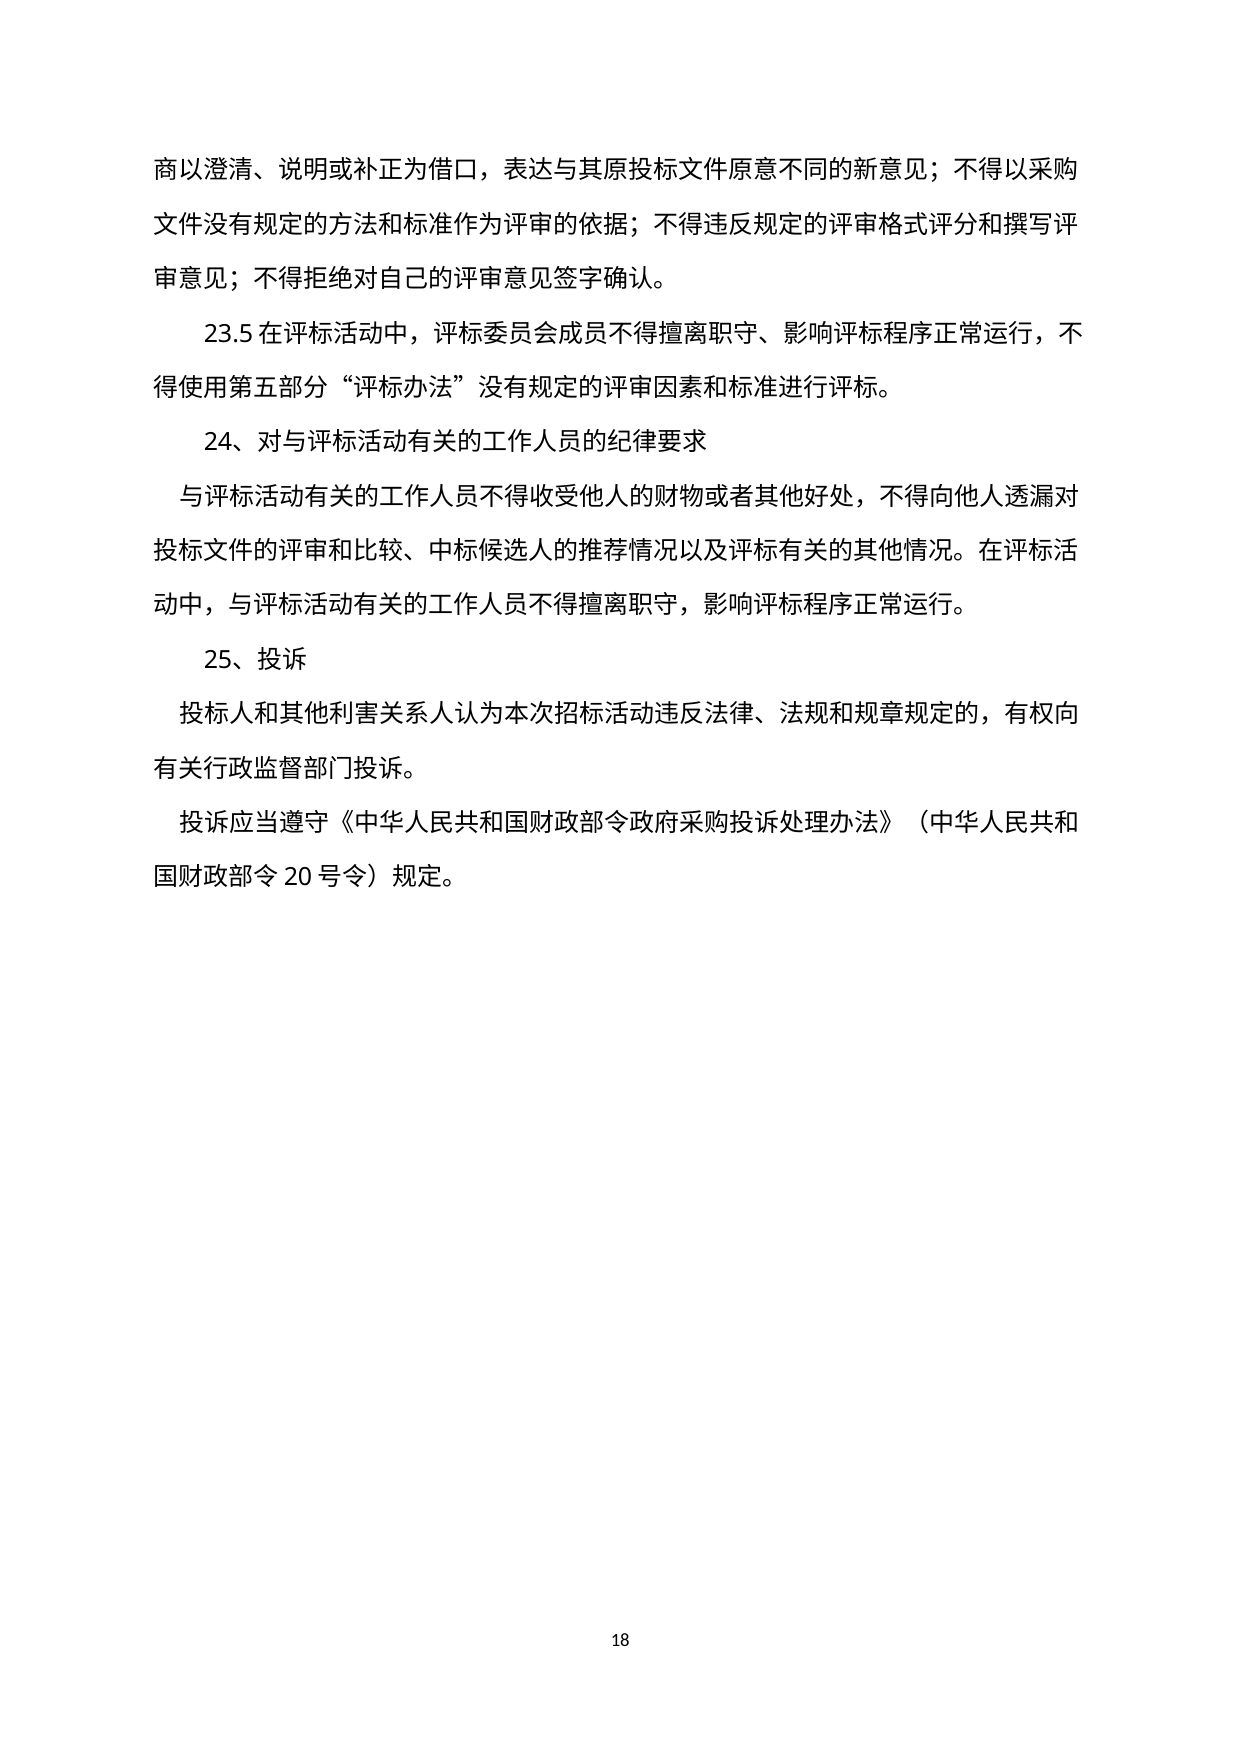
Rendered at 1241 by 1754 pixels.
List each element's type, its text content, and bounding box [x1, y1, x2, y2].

text 25、投诉 [153, 639, 1087, 676]
text 24、对与评标活动有关的工作人员的纪律要求 [153, 422, 1087, 458]
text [153, 150, 1087, 295]
text 23.5在评标活动中，评标委员会成员不得擅离职守、影响评标程序正常运行，不得使用第五部分“评标办法”没有规定的评审因素和标准进行评标。 [153, 313, 1087, 404]
text 与评标活动有关的工作人员不得收受他人的财物或者其他好处，不得向他人透漏对投标文件的评审和比较、中标候选人的推荐情况以及评标有关的其他情况。在评标活动中，与评标活动有关的工作人员不得擅离职守，影响评标程序正常运行。 [153, 476, 1087, 621]
text 投诉应当遵守《中华人民共和国财政部令政府采购投诉处理办法》（中华人民共和国财政部令20号令）规定。 [153, 802, 1087, 893]
text 投标人和其他利害关系人认为本次招标活动违反法律、法规和规章规定的，有权向有关行政监督部门投诉。 [153, 694, 1087, 784]
